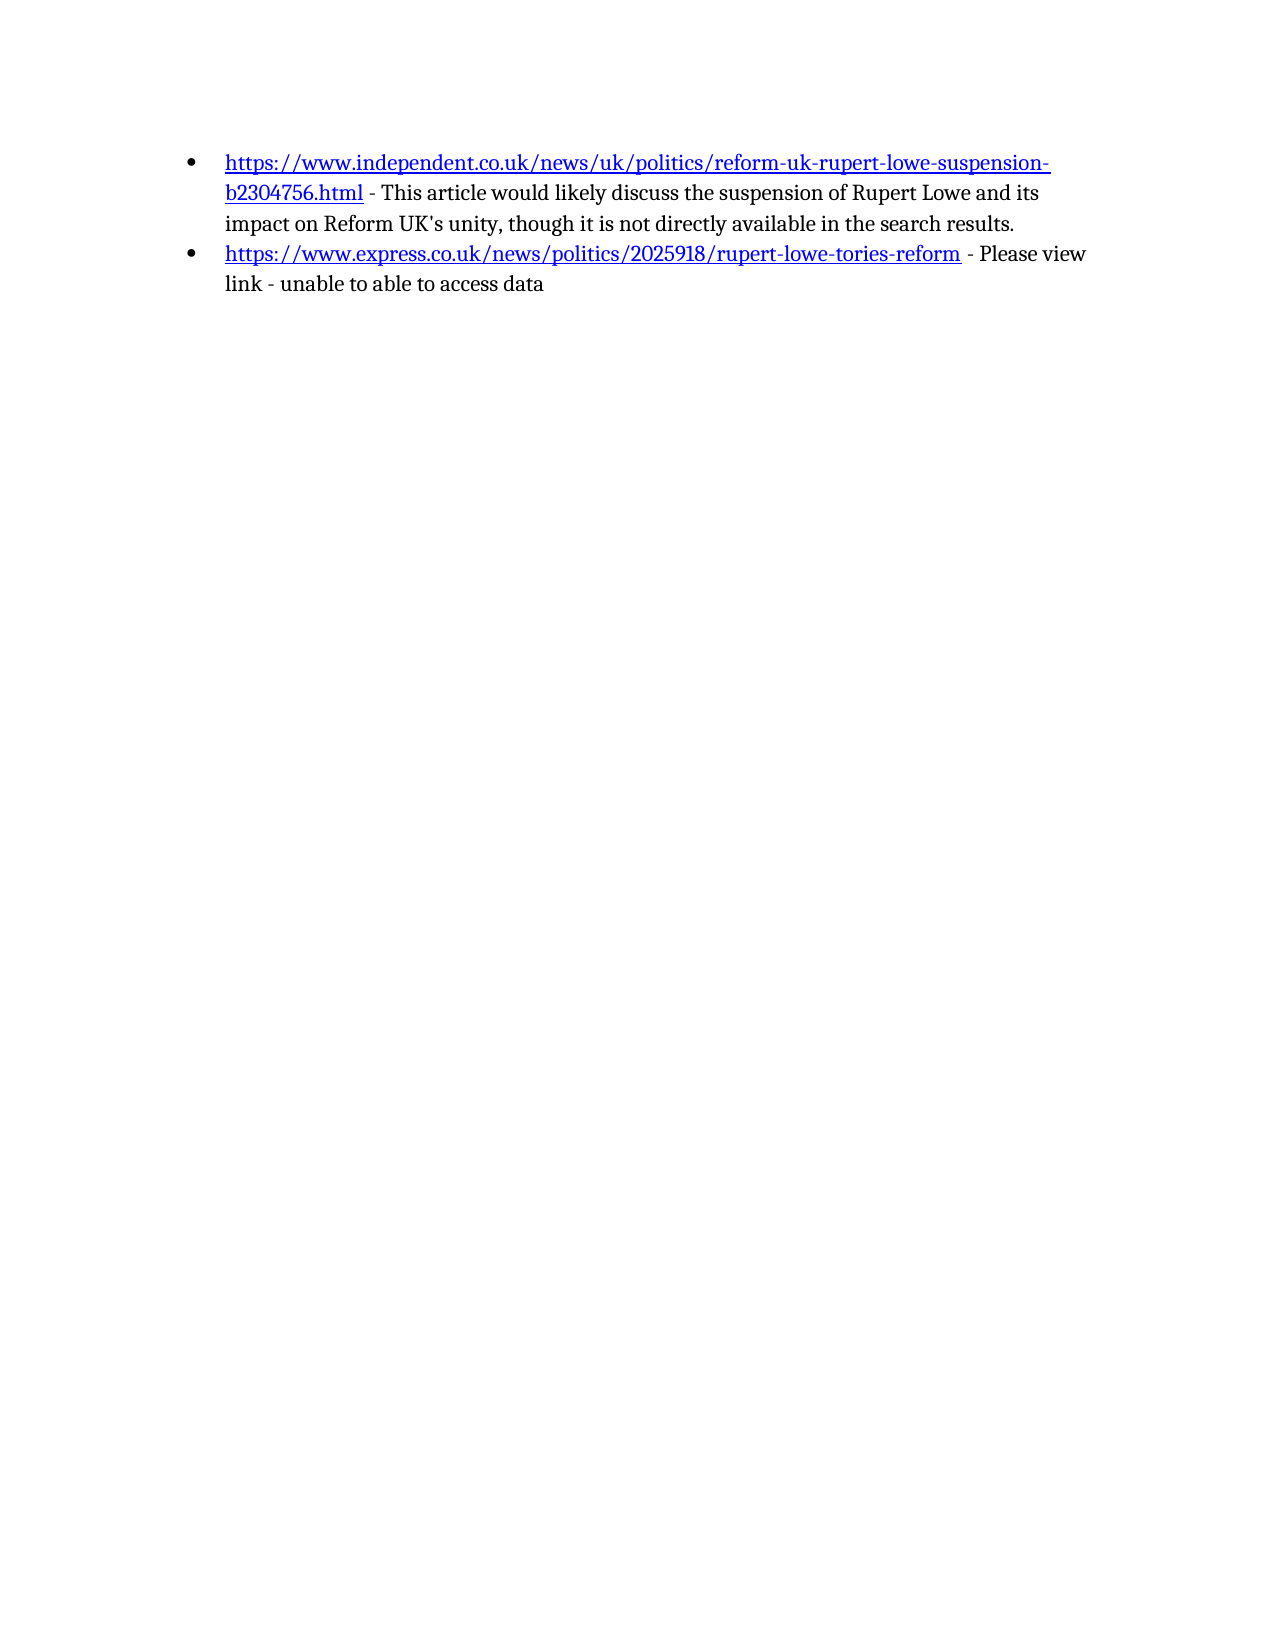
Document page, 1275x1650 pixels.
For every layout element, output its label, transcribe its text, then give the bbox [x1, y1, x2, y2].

list https://www.express.co.uk/news/politics/2025918/rupert-lowe-tories-reform - Please view link - unable to able to access data [187, 241, 1087, 297]
list https://www.independent.co.uk/news/uk/politics/reform-uk-rupert-lowe-suspension-b2304756.html - This article would likely discuss the suspension of Rupert Lowe and its impact on Reform UK's unity, though it is not directly available in the search results. [187, 150, 1087, 237]
